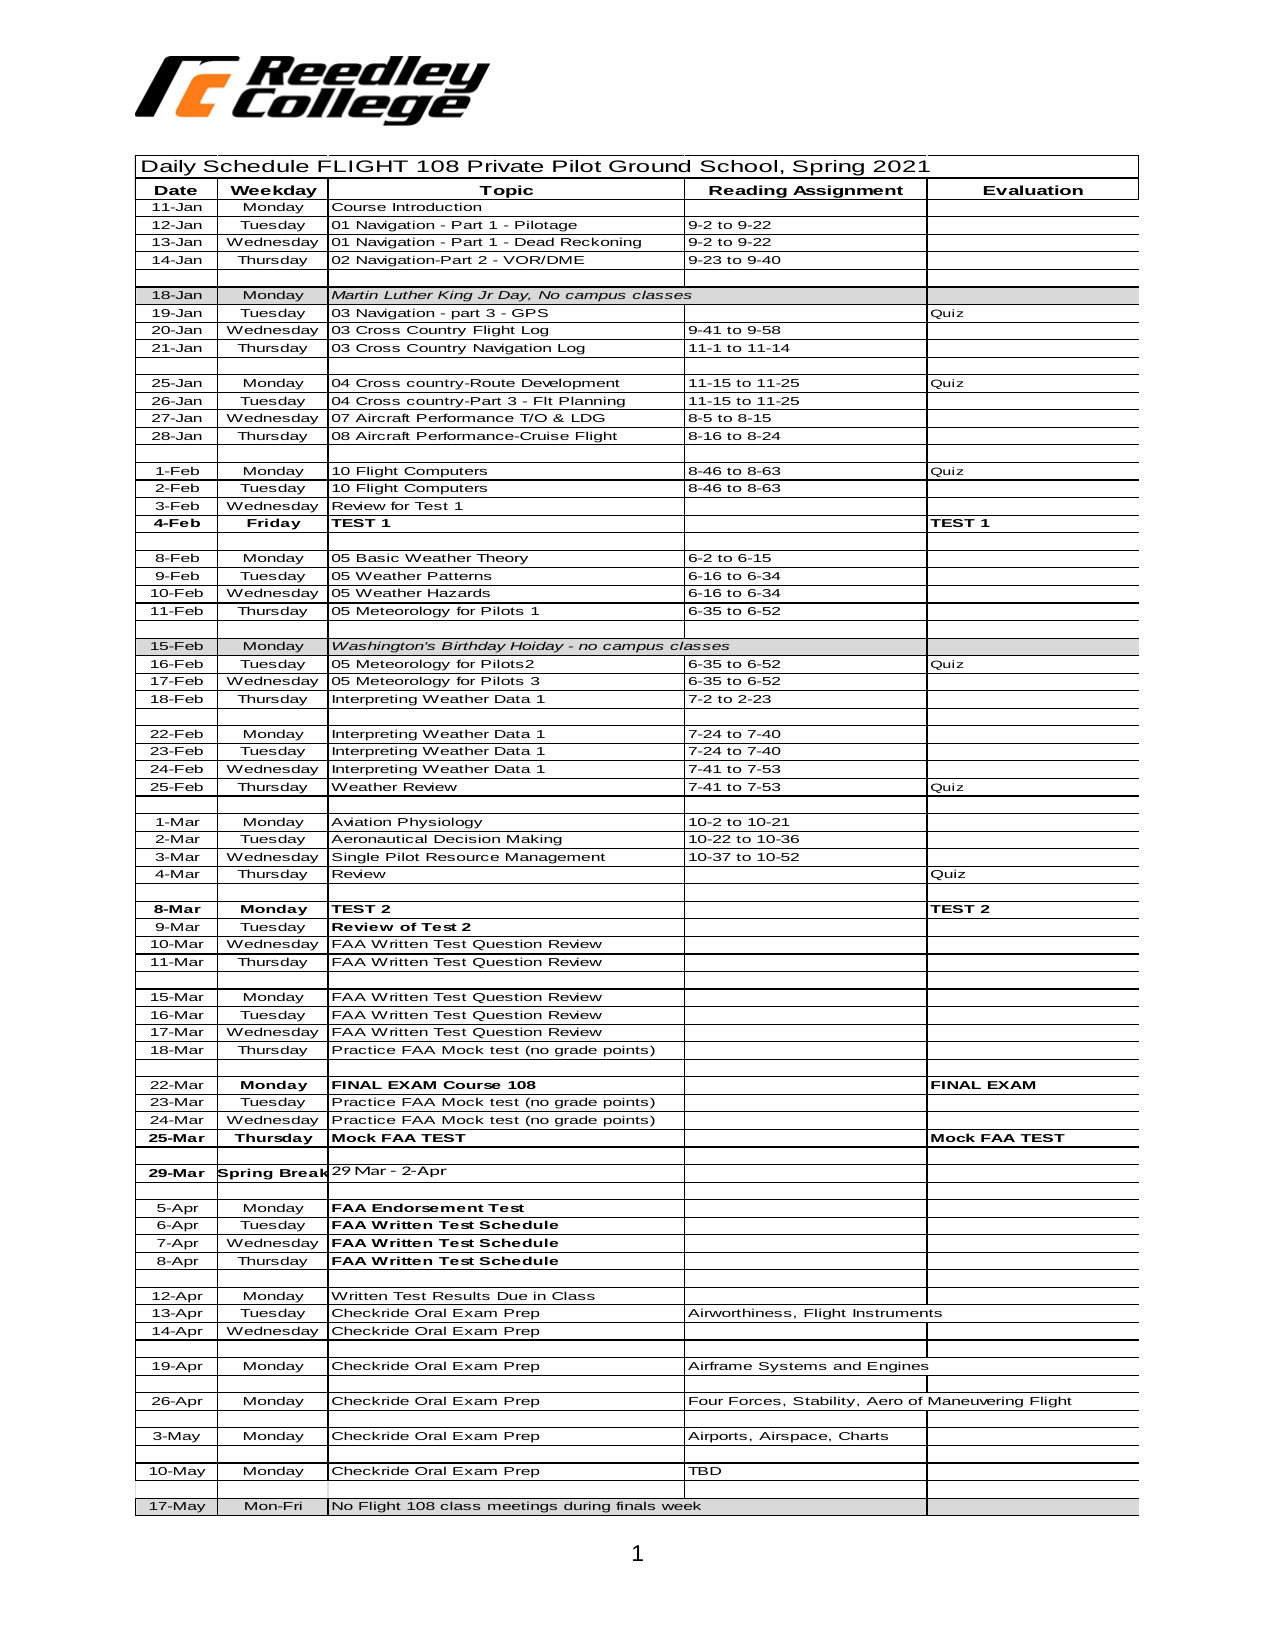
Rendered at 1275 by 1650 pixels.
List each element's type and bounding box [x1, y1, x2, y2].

picture [135, 56, 490, 131]
